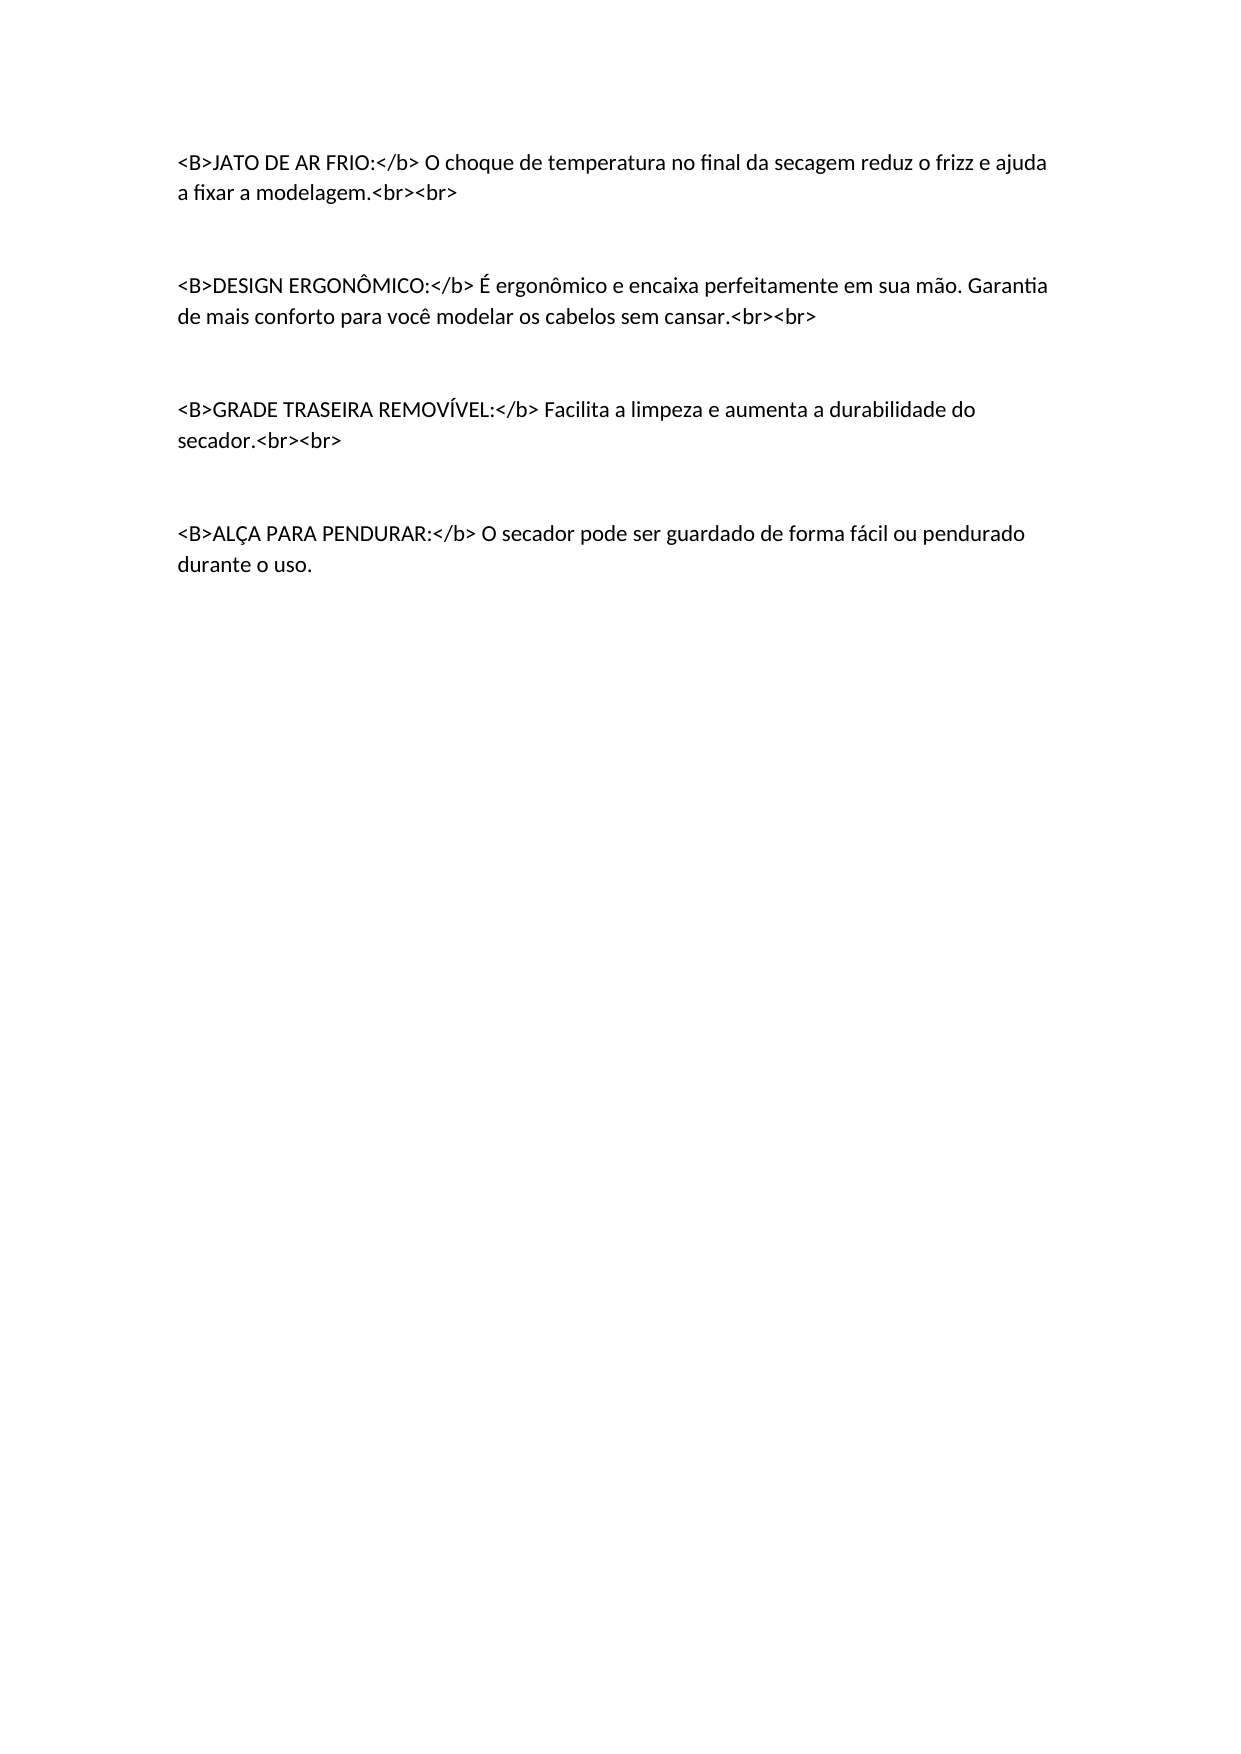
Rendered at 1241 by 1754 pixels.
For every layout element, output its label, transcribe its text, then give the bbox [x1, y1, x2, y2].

text <B>JATO DE AR FRIO:</b> O choque de temperatura no final da secagem reduz o frizz e ajuda a fixar a modelagem.<br><br> [177, 148, 1063, 206]
text <B>GRADE TRASEIRA REMOVÍVEL:</b> Facilita a limpeza e aumenta a durabilidade do secador.<br><br> [177, 396, 1063, 454]
text <B>ALÇA PARA PENDURAR:</b> O secador pode ser guardado de forma fácil ou pendurado durante o uso. [177, 519, 1063, 578]
text <B>DESIGN ERGONÔMICO:</b> É ergonômico e encaixa perfeitamente em sua mão. Garantia de mais conforto para você modelar os cabelos sem cansar.<br><br> [177, 272, 1063, 330]
